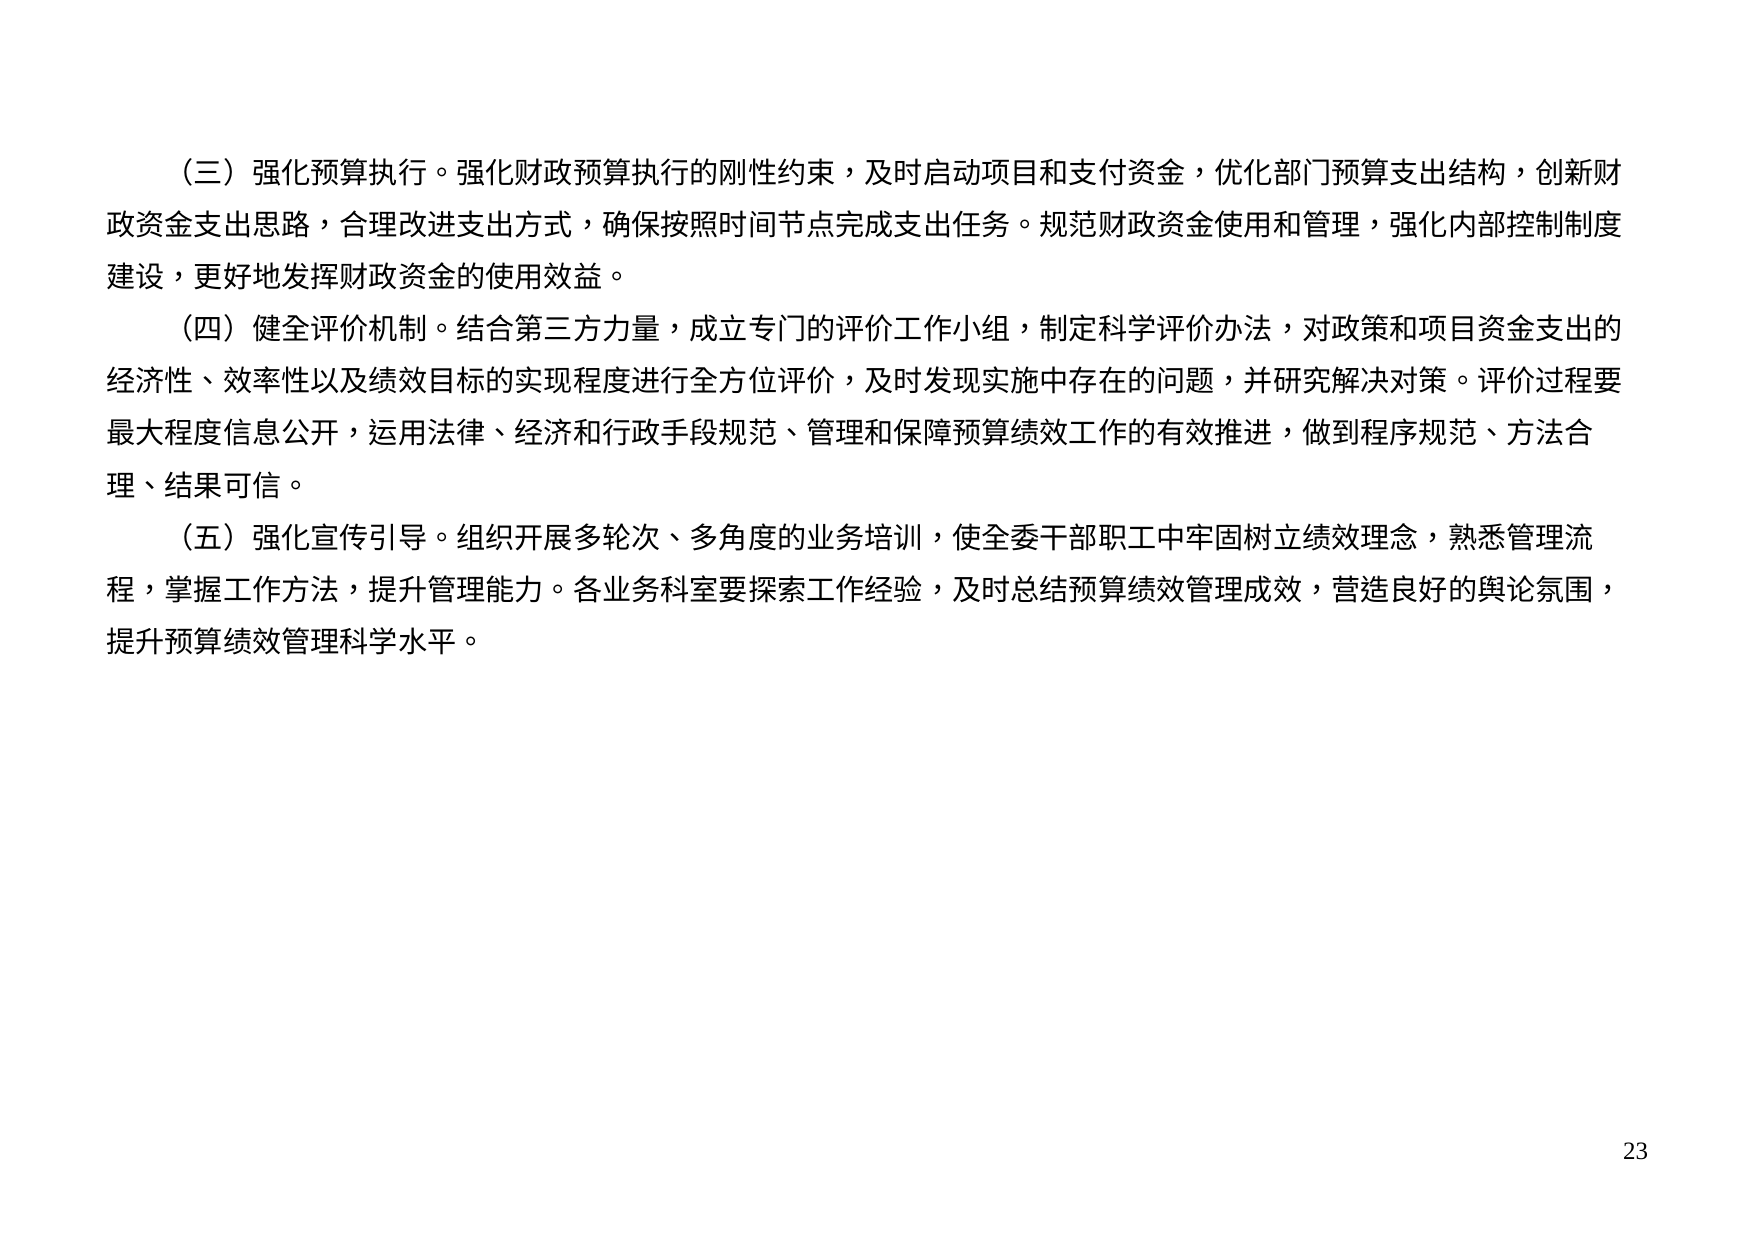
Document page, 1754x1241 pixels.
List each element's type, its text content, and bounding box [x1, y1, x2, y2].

text （三）强化预算执行。强化财政预算执行的刚性约束，及时启动项目和支付资金，优化部门预算支出结构，创新财政资金支出思路，合理改进支出方式，确保按照时间节点完成支出任务。规范财政资金使用和管理，强化内部控制制度建设，更好地发挥财政资金的使用效益。 [106, 142, 1648, 298]
text （五）强化宣传引导。组织开展多轮次、多角度的业务培训，使全委干部职工中牢固树立绩效理念，熟悉管理流程，掌握工作方法，提升管理能力。各业务科室要探索工作经验，及时总结预算绩效管理成效，营造良好的舆论氛围，提升预算绩效管理科学水平。 [106, 506, 1648, 663]
text （四）健全评价机制。结合第三方力量，成立专门的评价工作小组，制定科学评价办法，对政策和项目资金支出的经济性、效率性以及绩效目标的实现程度进行全方位评价，及时发现实施中存在的问题，并研究解决对策。评价过程要最大程度信息公开，运用法律、经济和行政手段规范、管理和保障预算绩效工作的有效推进，做到程序规范、方法合理、结果可信。 [106, 298, 1648, 506]
